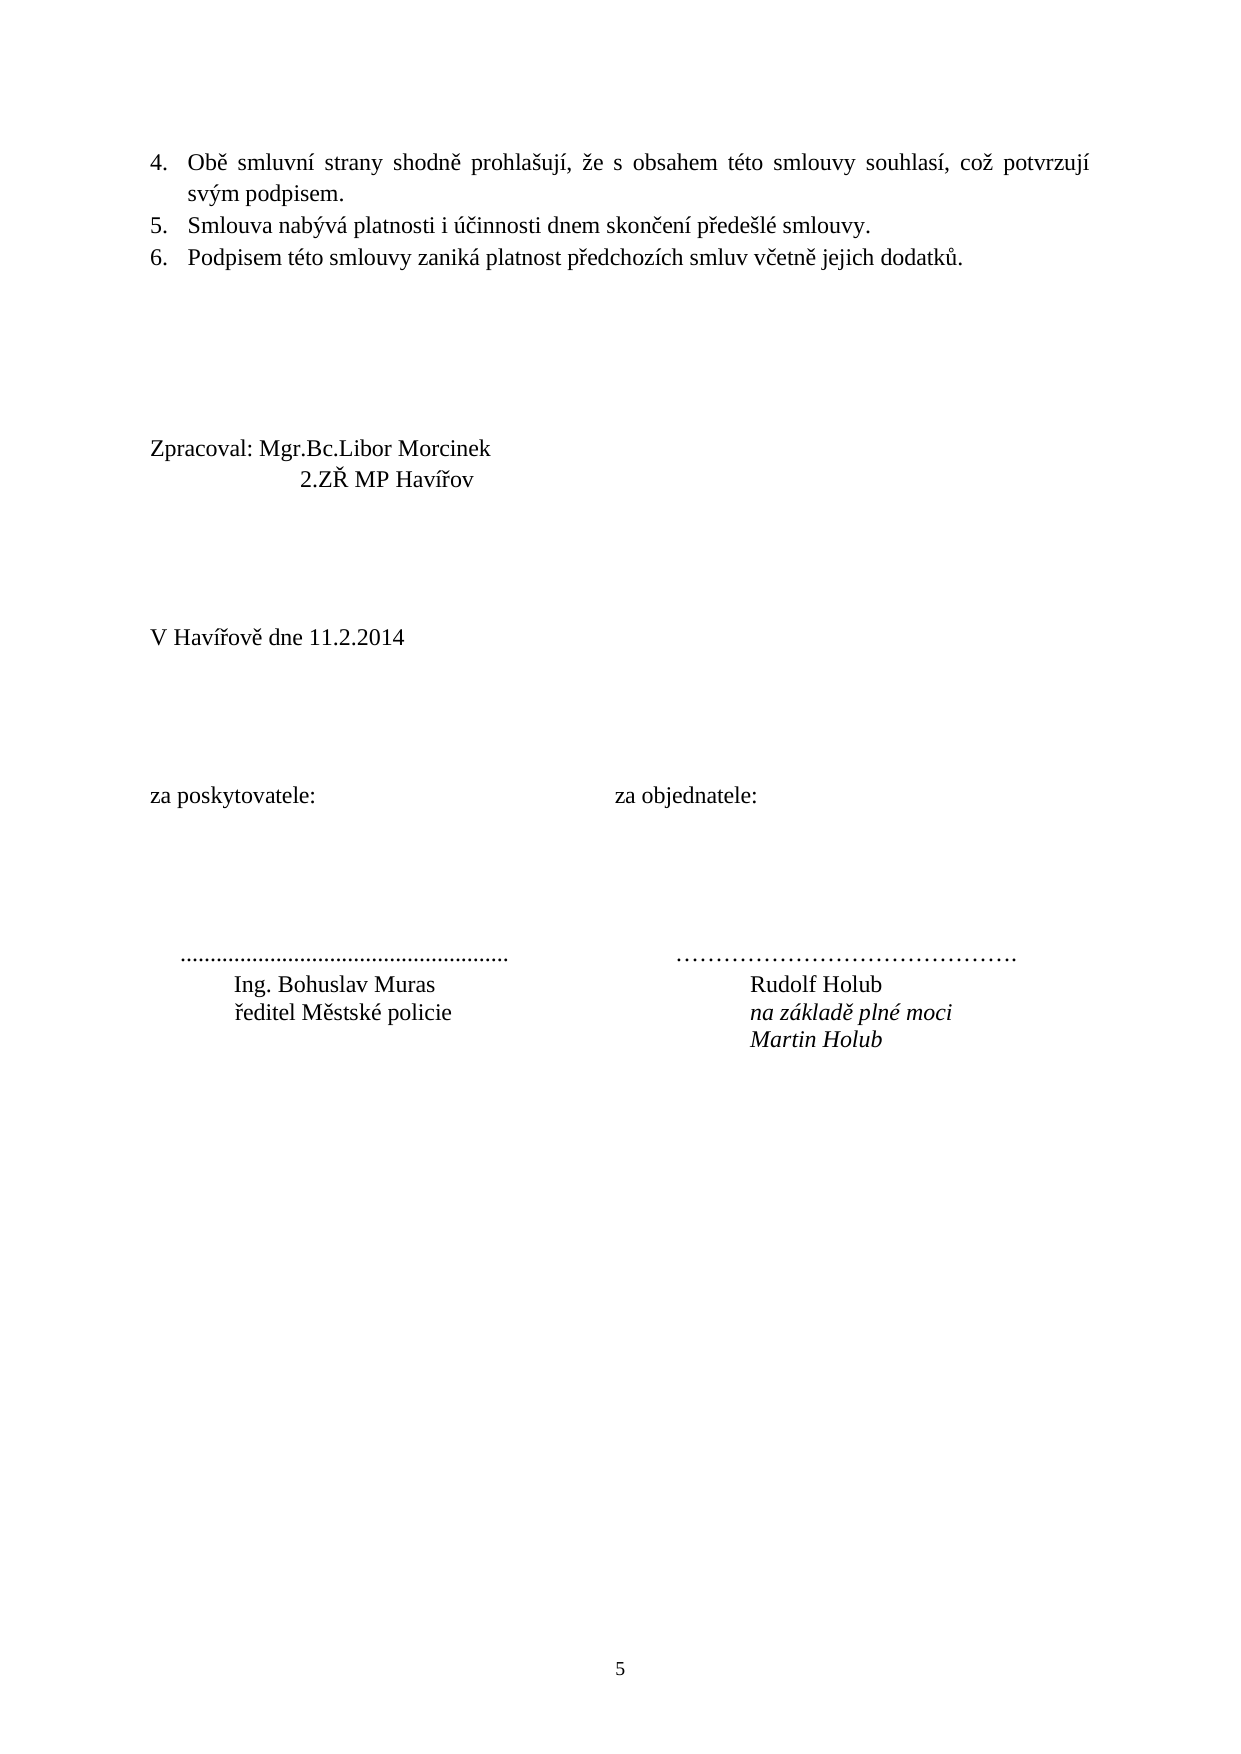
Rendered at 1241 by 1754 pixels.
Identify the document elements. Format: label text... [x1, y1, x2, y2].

text Ing. Bohuslav Muras Rudolf Holub [180, 970, 1090, 998]
text za poskytovatele: za objednatele: [150, 781, 1090, 808]
list Obě smluvní strany shodně prohlašují, že s obsahem této smlouvy souhlasí, což potvrzují svým podpisem. [150, 148, 1090, 207]
text Martin Holub [180, 1025, 1090, 1053]
list Smlouva nabývá platnosti i účinnosti dnem skončení předešlé smlouvy. [150, 211, 1090, 238]
text 2.ZŘ MP Havířov [150, 465, 1090, 493]
text ....................................................... ……………………………………. [180, 938, 1090, 966]
text ředitel Městské policie na základě plné moci [180, 998, 1090, 1025]
text Zpracoval: Mgr.Bc.Libor Morcinek [150, 433, 1090, 461]
list Podpisem této smlouvy zaniká platnost předchozích smluv včetně jejich dodatků. [150, 242, 1090, 270]
text V Havířově dne 11.2.2014 [150, 623, 1090, 650]
